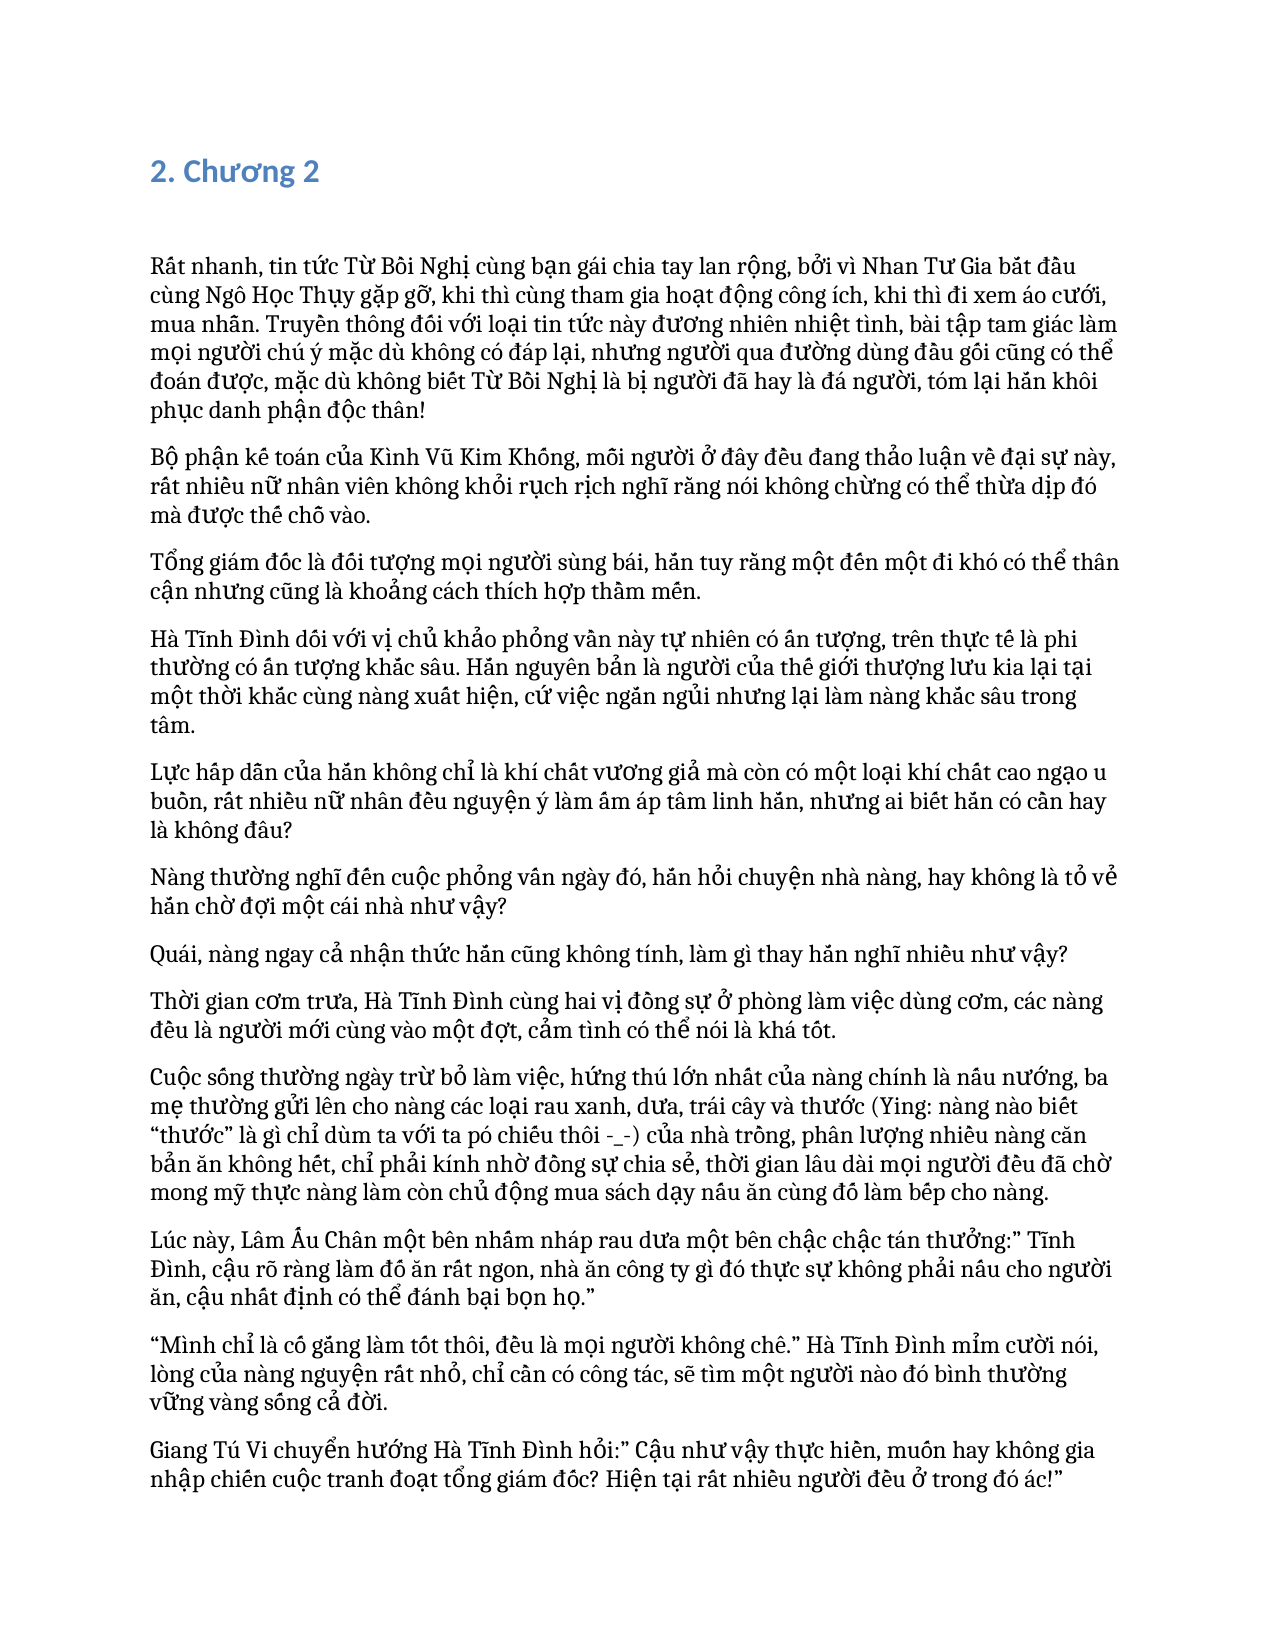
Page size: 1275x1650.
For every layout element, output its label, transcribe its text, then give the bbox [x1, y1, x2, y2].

text Quái, nàng ngay cả nhận thức hắn cũng không tính, làm gì thay hắn nghĩ nhiều như vậy? [150, 939, 1125, 968]
text Bộ phận kế toán của Kình Vũ Kim Khống, mỗi người ở đây đều đang thảo luận về đại sự này, rất nhiều nữ nhân viên không khỏi rụch rịch nghĩ rằng nói không chừng có thể thừa dịp đó mà được thế chỗ vào. [150, 443, 1125, 529]
text Rất nhanh, tin tức Từ Bồi Nghị cùng bạn gái chia tay lan rộng, bởi vì Nhan Tư Gia bắt đầu cùng Ngô Học Thụy gặp gỡ, khi thì cùng tham gia hoạt động công ích, khi thì đi xem áo cưới, mua nhẫn. Truyền thông đối với loại tin tức này đương nhiên nhiệt tình, bài tập tam giác làm mọi người chú ý mặc dù không có đáp lại, nhưng người qua đường dùng đầu gối cũng có thể đoán được, mặc dù không biết Từ Bồi Nghị là bị người đã hay là đá người, tóm lại hắn khôi phục danh phận độc thân! [150, 194, 1125, 424]
text Tổng giám đốc là đối tượng mọi người sùng bái, hắn tuy rằng một đến một đi khó có thể thân cận nhưng cũng là khoảng cách thích hợp thầm mến. [150, 548, 1125, 606]
text Hà Tĩnh Đình dối với vị chủ khảo phỏng vần này tự nhiên có ấn tượng, trên thực tế là phi thường có ấn tượng khắc sâu. Hắn nguyên bản là người của thế giới thượng lưu kia lại tại một thời khắc cùng nàng xuất hiện, cứ việc ngắn ngủi nhưng lại làm nàng khắc sâu trong tâm. [150, 624, 1125, 739]
text Cuộc sống thường ngày trừ bỏ làm việc, hứng thú lớn nhất của nàng chính là nấu nướng, ba mẹ thường gửi lên cho nàng các loại rau xanh, dưa, trái cây và thước (Ying: nàng nào biết “thước” là gì chỉ dùm ta với ta pó chiếu thôi -_-) của nhà trồng, phân lượng nhiều nàng căn bản ăn không hết, chỉ phải kính nhờ đồng sự chia sẻ, thời gian lâu dài mọi người đều đã chờ mong mỹ thực nàng làm còn chủ động mua sách dạy nấu ăn cùng đố làm bếp cho nàng. [150, 1063, 1125, 1207]
text Giang Tú Vi chuyển hướng Hà Tĩnh Đình hỏi:” Cậu như vậy thực hiền, muốn hay không gia nhập chiến cuộc tranh đoạt tổng giám đốc? Hiện tại rất nhiều người đều ở trong đó ác!” [150, 1436, 1125, 1493]
text “Mình chỉ là cố gắng làm tốt thôi, đều là mọi người không chê.” Hà Tĩnh Đình mỉm cười nói, lòng của nàng nguyện rất nhỏ, chỉ cần có công tác, sẽ tìm một người nào đó bình thường vững vàng sống cả đời. [150, 1331, 1125, 1417]
subtitle 2. Chương 2 [150, 150, 1125, 191]
text Thời gian cơm trưa, Hà Tĩnh Đình cùng hai vị đồng sự ở phòng làm việc dùng cơm, các nàng đều là người mới cùng vào một đợt, cảm tình có thể nói là khá tốt. [150, 987, 1125, 1044]
text Lúc này, Lâm Ấu Chân một bên nhấm nháp rau dưa một bên chậc chậc tán thưởng:” Tĩnh Đình, cậu rõ ràng làm đố ăn rất ngon, nhà ăn công ty gì đó thực sự không phải nấu cho người ăn, cậu nhất định có thể đánh bại bọn họ.” [150, 1226, 1125, 1312]
text Lực hấp dẫn của hắn không chỉ là khí chất vương giả mà còn có một loại khí chất cao ngạo u buồn, rất nhiều nữ nhân đều nguyện ý làm ấm áp tâm linh hắn, nhưng ai biết hắn có cần hay là không đâu? [150, 758, 1125, 844]
text Nàng thường nghĩ đến cuộc phỏng vấn ngày đó, hắn hỏi chuyện nhà nàng, hay không là tỏ vẻ hắn chờ đợi một cái nhà như vậy? [150, 863, 1125, 921]
